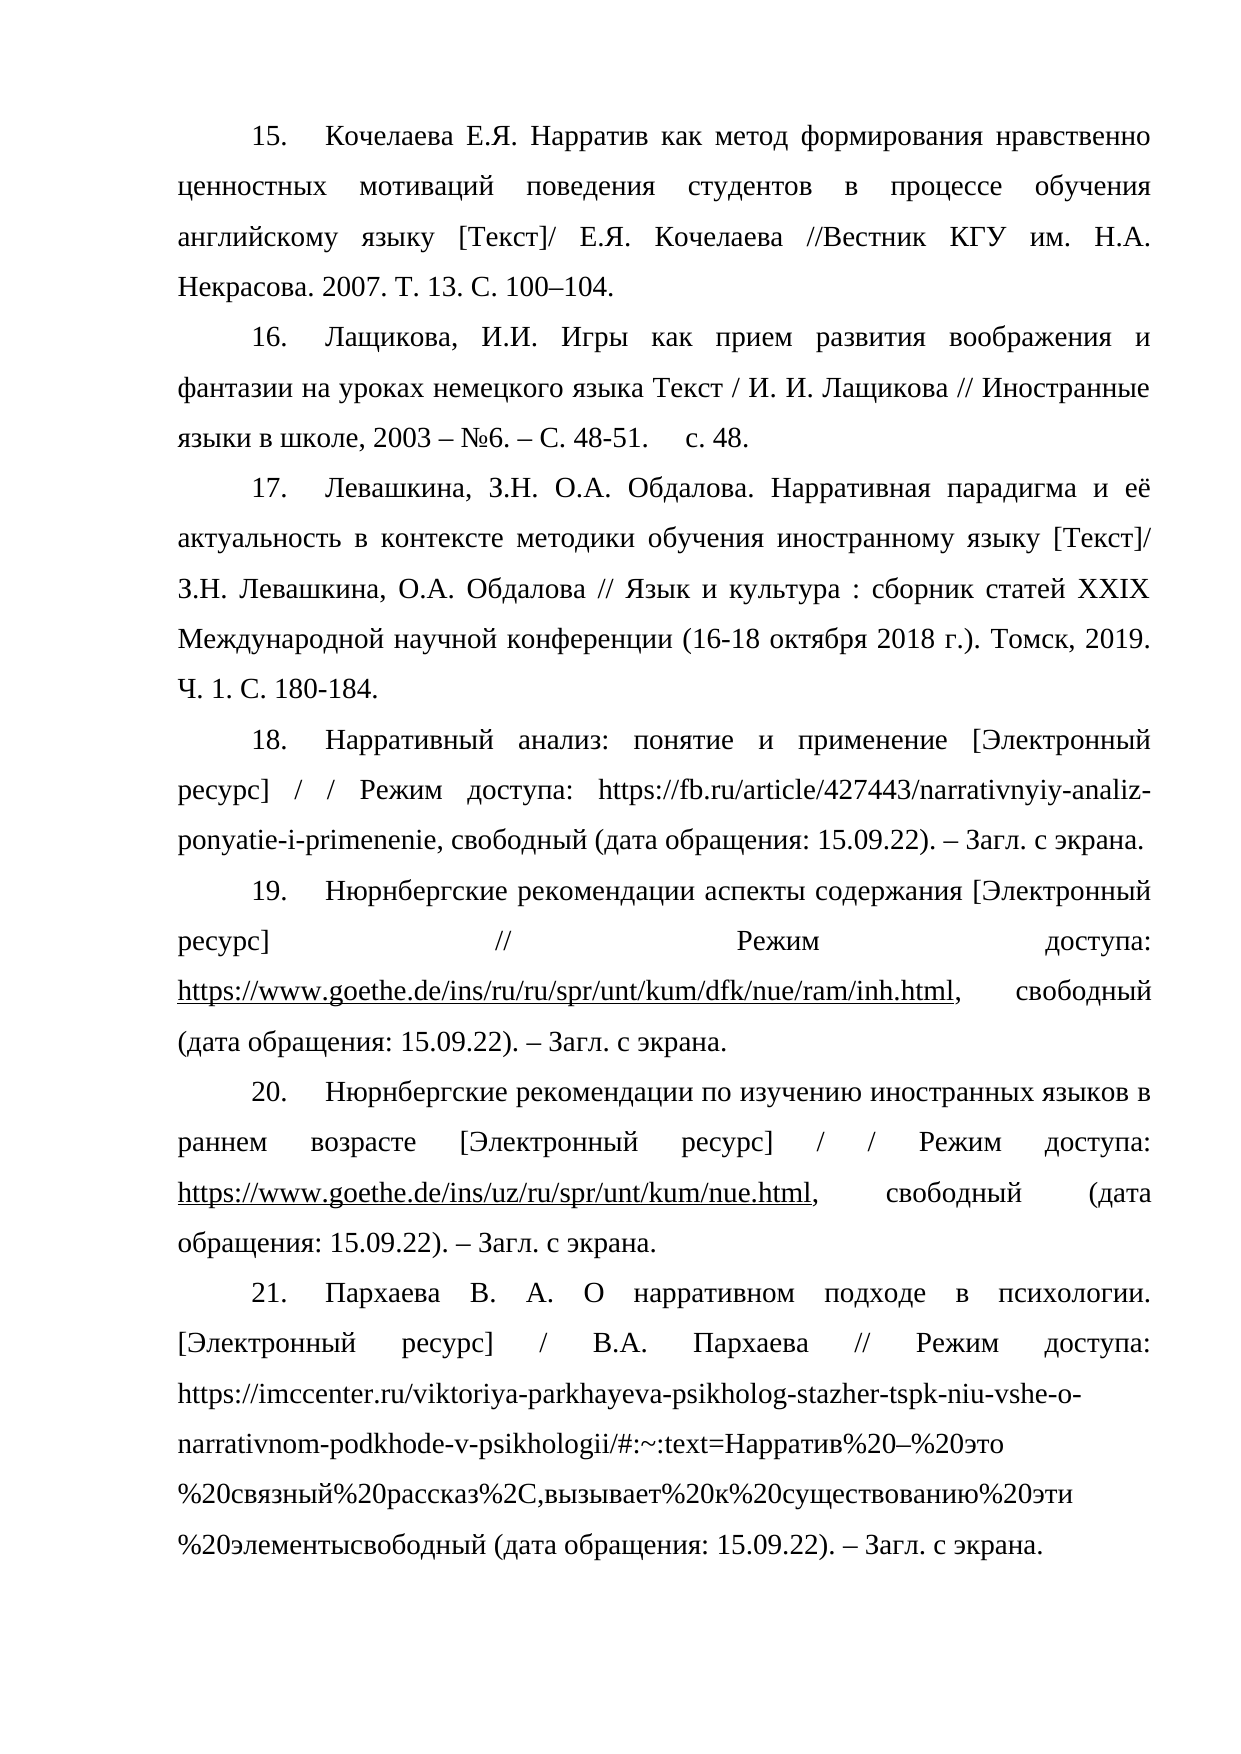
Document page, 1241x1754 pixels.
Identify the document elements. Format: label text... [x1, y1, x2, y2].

list Пархаева В. А. О нарративном подходе в психологии. [Электронный ресурс] / В.А. Пархаева // Режим доступа: https://imccenter.ru/viktoriya-parkhayeva-psikholog-stazher-tspk-niu-vshe-o-narrativnom-podkhode-v-psikhologii/#:~:text=Нарратив%20–%20это%20связный%20рассказ%2C,вызывает%20к%20существованию%20эти%20элементысвободный (дата обращения: 15.09.22). – Загл. с экрана. [177, 1275, 1152, 1560]
list Нюрнбергские рекомендации по изучению иностранных языков в раннем возрасте [Электронный ресурс] / / Режим доступа: https://www.goethe.de/ins/uz/ru/spr/unt/kum/nue.html, свободный (дата обращения: 15.09.22). – Загл. с экрана. [177, 1074, 1152, 1258]
list Левашкина, З.Н. О.А. Обдалова. Нарративная парадигма и её актуальность в контексте методики обучения иностранному языку [Текст]/ З.Н. Левашкина, О.А. Обдалова // Язык и культура : сборник статей XXIX Международной научной конференции (16-18 октября 2018 г.). Томск, 2019. Ч. 1. С. 180-184. [177, 470, 1152, 705]
list Нарративный анализ: понятие и применение [Электронный ресурс] / / Режим доступа: https://fb.ru/article/427443/narrativnyiy-analiz-ponyatie-i-primenenie, свободный (дата обращения: 15.09.22). – Загл. с экрана. [177, 722, 1152, 856]
list Лащикова, И.И. Игры как прием развития воображения и фантазии на уроках немецкого языка Текст / И. И. Лащикова // Иностранные языки в школе, 2003 – №6. – С. 48-51. c. 48. [177, 319, 1152, 453]
list Кочелаева Е.Я. Нарратив как метод формирования нравственно ценностных мотиваций поведения студентов в процессе обучения английскому языку [Текст]/ Е.Я. Кочелаева //Вестник КГУ им. Н.А. Некрасова. 2007. Т. 13. С. 100–104. [177, 118, 1152, 303]
list Нюрнбергские рекомендации аспекты содержания [Электронный ресурс] // Режим доступа: https://www.goethe.de/ins/ru/ru/spr/unt/kum/dfk/nue/ram/inh.html, свободный (дата обращения: 15.09.22). – Загл. с экрана. [177, 873, 1152, 1057]
